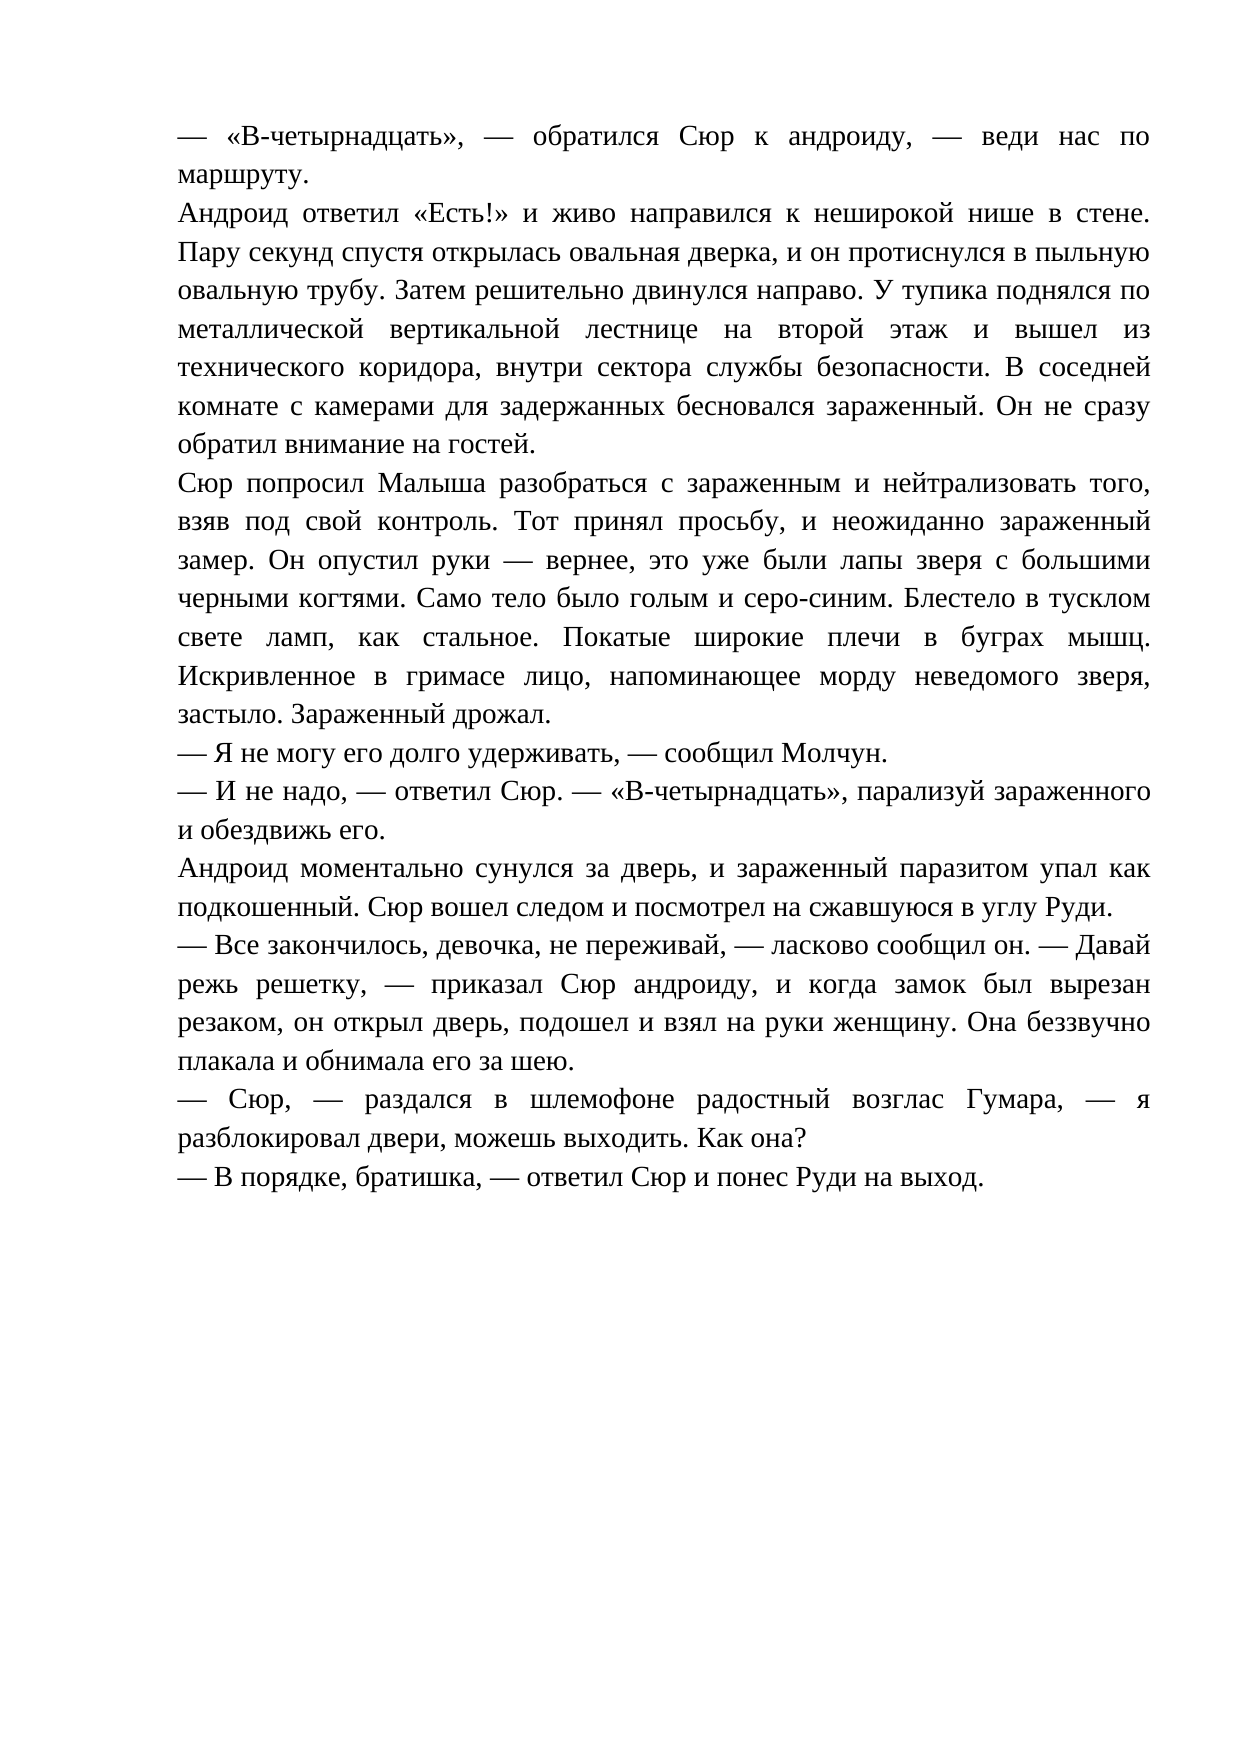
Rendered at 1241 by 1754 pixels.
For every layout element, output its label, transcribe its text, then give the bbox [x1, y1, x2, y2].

text — И не надо, — ответил Сюр. — «В-четырнадцать», парализуй зараженного и обездвижь его. [177, 773, 1152, 845]
text Андроид моментально сунулся за дверь, и зараженный паразитом упал как подкошенный. Сюр вошел следом и посмотрел на сжавшуюся в углу Руди. [177, 850, 1152, 922]
text — В порядке, братишка, — ответил Сюр и понес Руди на выход. [177, 1159, 1152, 1192]
text — Я не могу его долго удерживать, — сообщил Молчун. [177, 735, 1152, 768]
text — Сюр, — раздался в шлемофоне радостный возглас Гумара, — я разблокировал двери, можешь выходить. Как она? [177, 1082, 1152, 1154]
text Сюр попросил Малыша разобраться с зараженным и нейтрализовать того, взяв под свой контроль. Тот принял просьбу, и неожиданно зараженный замер. Он опустил руки — вернее, это уже были лапы зверя с большими черными когтями. Само тело было голым и серо-синим. Блестело в тусклом свете ламп, как стальное. Покатые широкие плечи в буграх мышц. Искривленное в гримасе лицо, напоминающее морду неведомого зверя, застыло. Зараженный дрожал. [177, 465, 1152, 730]
text — Все закончилось, девочка, не переживай, — ласково сообщил он. — Давай режь решетку, — приказал Сюр андроиду, и когда замок был вырезан резаком, он открыл дверь, подошел и взял на руки женщину. Она беззвучно плакала и обнимала его за шею. [177, 927, 1152, 1077]
text Андроид ответил «Есть!» и живо направился к неширокой нише в стене. Пару секунд спустя открылась овальная дверка, и он протиснулся в пыльную овальную трубу. Затем решительно двинулся направо. У тупика поднялся по металлической вертикальной лестнице на второй этаж и вышел из технического коридора, внутри сектора службы безопасности. В соседней комнате с камерами для задержанных бесновался зараженный. Он не сразу обратил внимание на гостей. [177, 195, 1152, 460]
text — «В-четырнадцать», — обратился Сюр к андроиду, — веди нас по маршруту. [177, 118, 1152, 190]
